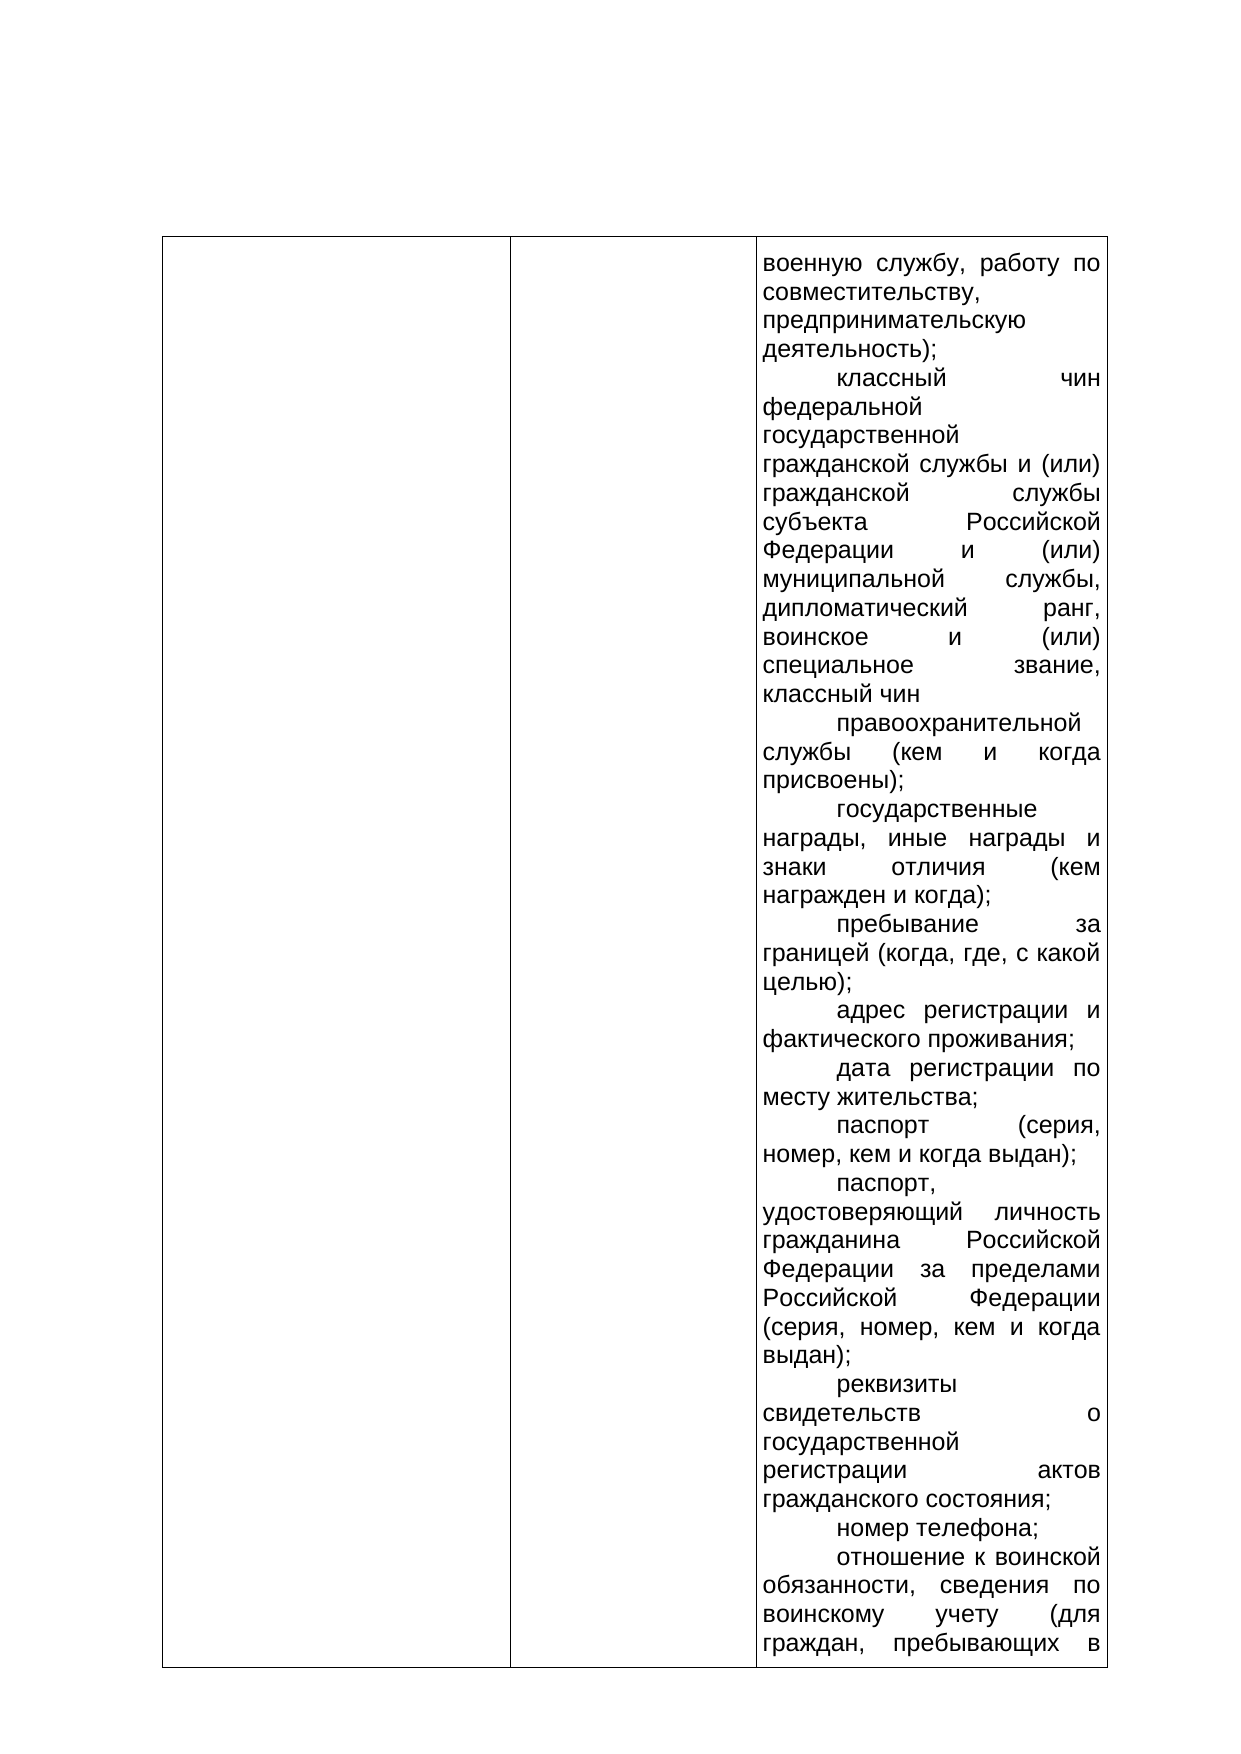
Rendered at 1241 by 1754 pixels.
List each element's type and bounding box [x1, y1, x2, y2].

table_cell [511, 237, 756, 1667]
